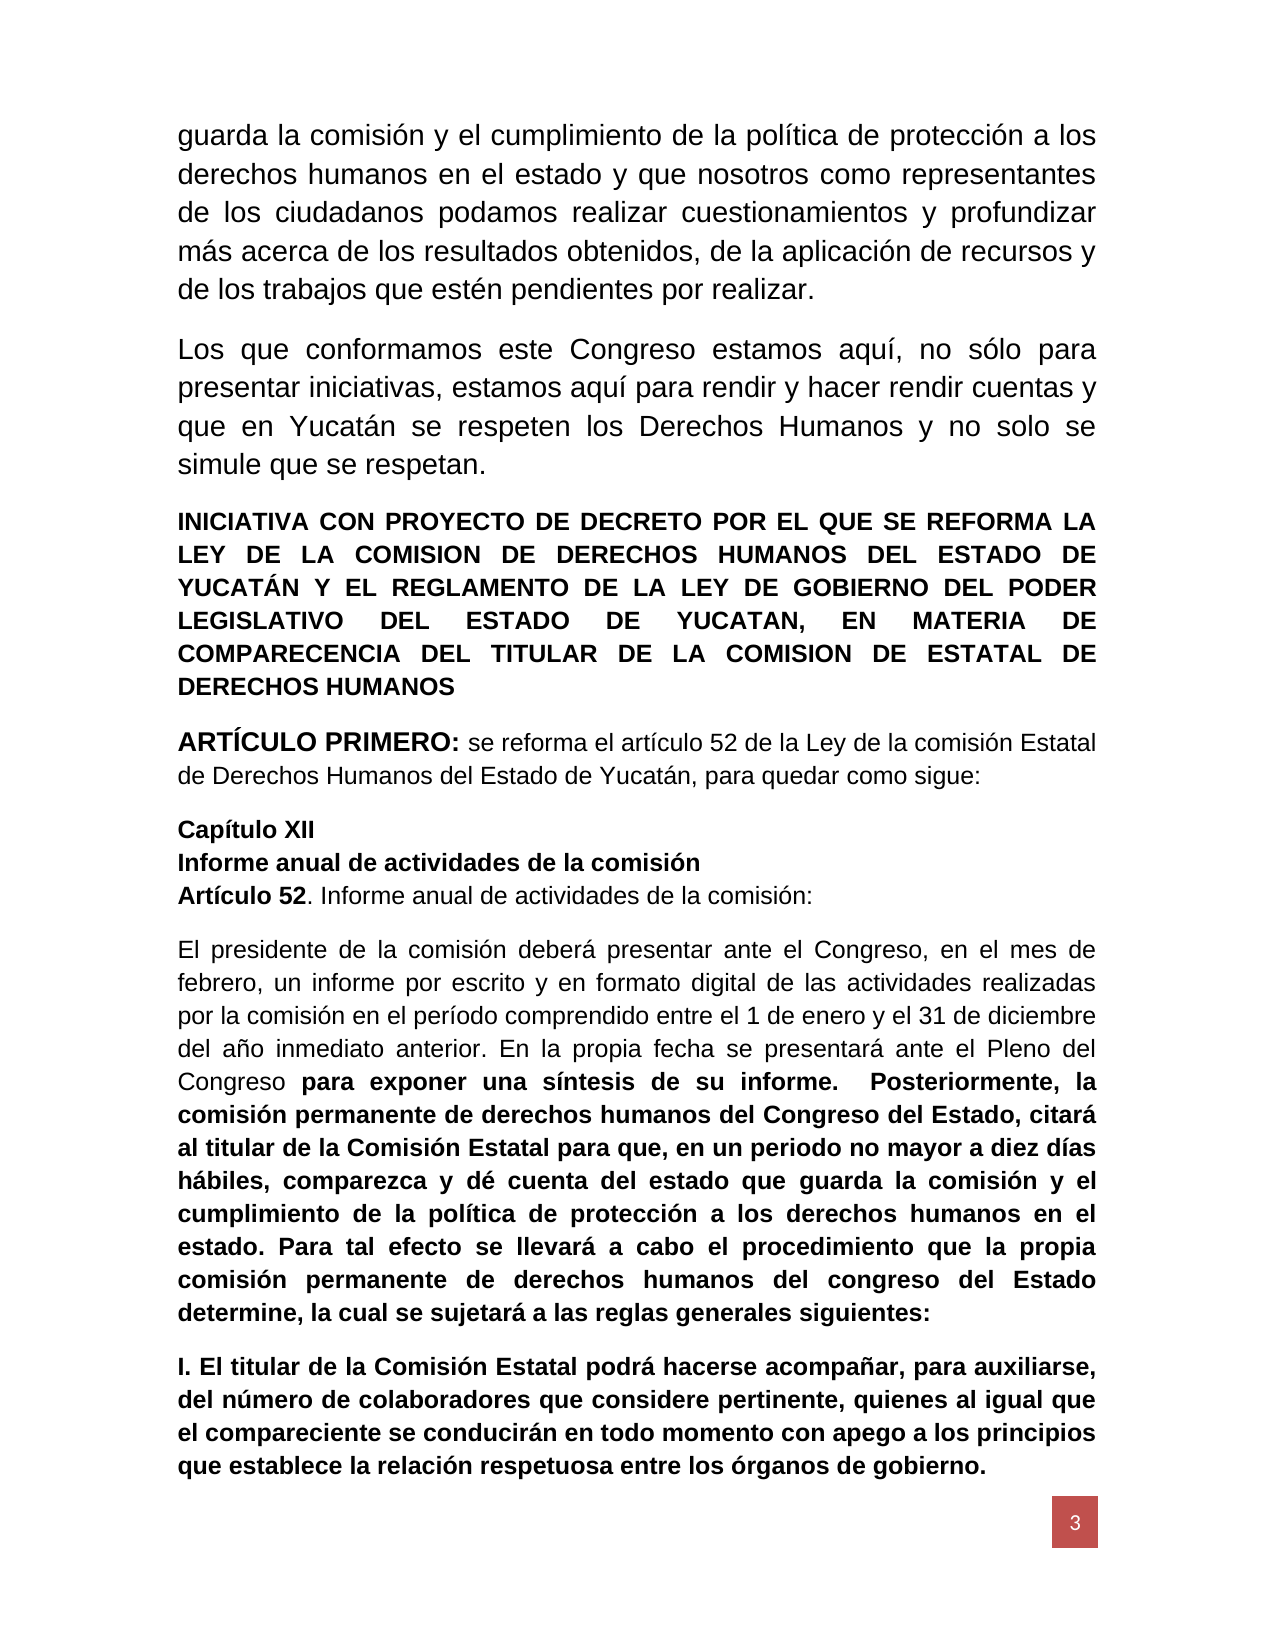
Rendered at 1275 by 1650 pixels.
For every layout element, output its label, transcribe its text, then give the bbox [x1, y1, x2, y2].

text Informe anual de actividades de la comisión [177, 848, 1098, 877]
text ARTÍCULO PRIMERO: se reforma el artículo 52 de la Ley de la comisión Estatal de Derechos Humanos del Estado de Yucatán, para quedar como sigue: [177, 726, 1098, 790]
text I. El titular de la Comisión Estatal podrá hacerse acompañar, para auxiliarse, del número de colaboradores que considere pertinente, quienes al igual que el compareciente se conducirán en todo momento con apego a los principios que establece la relación respetuosa entre los órganos de gobierno. [177, 1352, 1098, 1480]
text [177, 118, 1098, 306]
text Artículo 52. Informe anual de actividades de la comisión: [177, 881, 1098, 910]
text INICIATIVA CON PROYECTO DE DECRETO POR EL QUE SE REFORMA LA LEY DE LA COMISION DE DERECHOS HUMANOS DEL ESTADO DE YUCATÁN Y EL REGLAMENTO DE LA LEY DE GOBIERNO DEL PODER LEGISLATIVO DEL ESTADO DE YUCATAN, EN MATERIA DE COMPARECENCIA DEL TITULAR DE LA COMISION DE ESTATAL DE DERECHOS HUMANOS [177, 507, 1098, 701]
text Capítulo XII [177, 815, 1098, 844]
text Los que conformamos este Congreso estamos aquí, no sólo para presentar iniciativas, estamos aquí para rendir y hacer rendir cuentas y que en Yucatán se respeten los Derechos Humanos y no solo se simule que se respetan. [177, 332, 1098, 481]
text El presidente de la comisión deberá presentar ante el Congreso, en el mes de febrero, un informe por escrito y en formato digital de las actividades realizadas por la comisión en el período comprendido entre el 1 de enero y el 31 de diciembre del año inmediato anterior. En la propia fecha se presentará ante el Pleno del Congreso para exponer una síntesis de su informe. Posteriormente, la comisión permanente de derechos humanos del Congreso del Estado, citará al titular de la Comisión Estatal para que, en un periodo no mayor a diez días hábiles, comparezca y dé cuenta del estado que guarda la comisión y el cumplimiento de la política de protección a los derechos humanos en el estado. Para tal efecto se llevará a cabo el procedimiento que la propia comisión permanente de derechos humanos del congreso del Estado determine, la cual se sujetará a las reglas generales siguientes: [177, 935, 1098, 1327]
